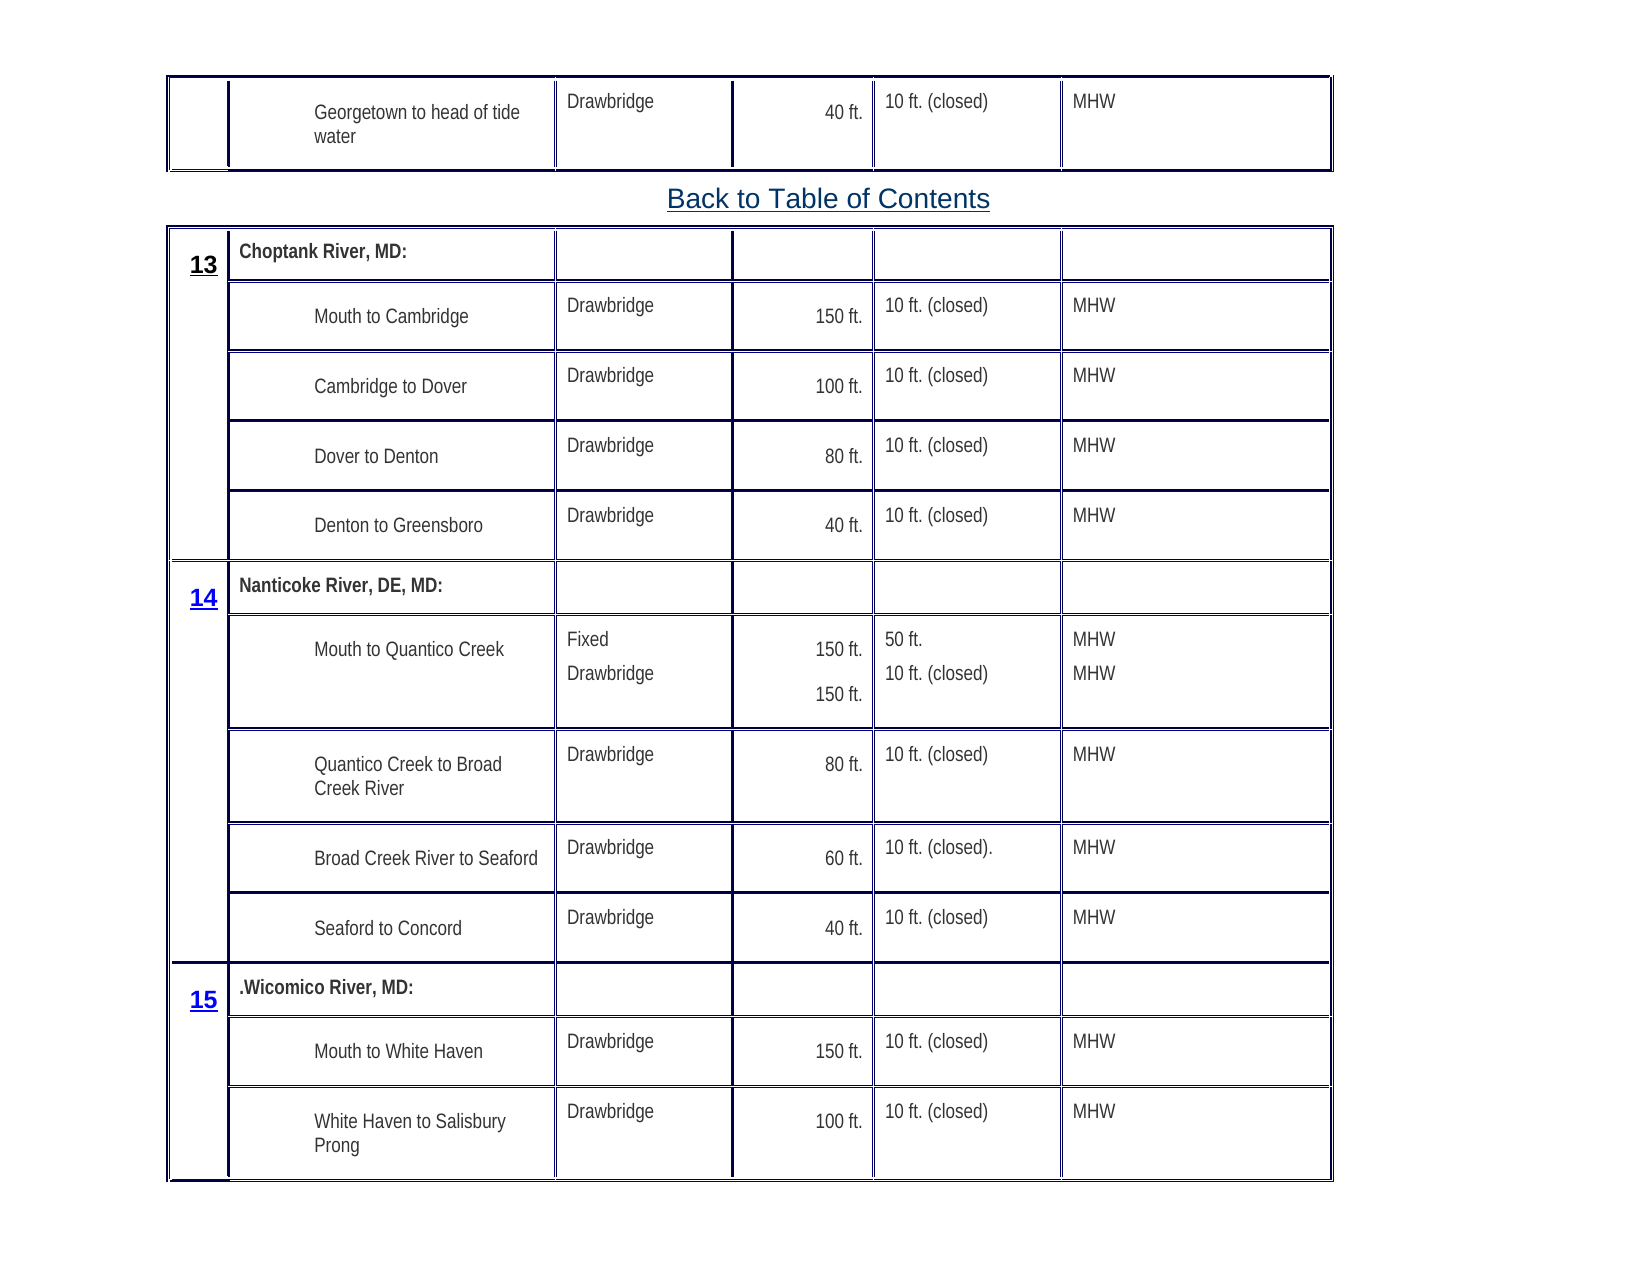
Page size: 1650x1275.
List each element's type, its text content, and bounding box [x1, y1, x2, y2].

table_cell Drawbridge [556, 1088, 732, 1178]
table_cell [1063, 961, 1330, 1015]
table_cell [557, 562, 731, 613]
table_cell 10 ft. (closed) [875, 492, 1060, 559]
table_cell MHW [1063, 489, 1330, 559]
table_header [1062, 229, 1330, 279]
table_cell to [230, 825, 554, 891]
table_cell 10 ft. (closed) [875, 894, 1060, 961]
table_cell Drawbridge [557, 731, 731, 821]
table_cell [875, 562, 1060, 613]
table_cell MHW [1062, 1085, 1332, 1178]
table_cell MHW [1063, 419, 1330, 489]
table_cell , MD: [230, 562, 554, 613]
table_cell 10 ft. (closed) [875, 353, 1060, 419]
table_cell [734, 964, 872, 1015]
table_cell 150 ft. 150 ft. [734, 616, 872, 727]
table_cell MHW [1063, 279, 1331, 349]
table_cell Drawbridge [557, 283, 731, 349]
table_cell MHW [1063, 891, 1330, 961]
table_header 13 [170, 229, 228, 559]
table_cell Seaford to [230, 894, 554, 961]
table_cell MHW [1062, 75, 1332, 169]
table_cell [1062, 559, 1332, 613]
table_cell Drawbridge [556, 78, 732, 169]
table_cell 10 ft. (closed) [874, 1088, 1062, 1178]
table_cell MHW [1063, 821, 1331, 891]
table_cell 100 ft. [734, 353, 872, 419]
text Back to Table of Contents [150, 182, 1500, 215]
table_cell 50 ft. 10 ft. (closed) [875, 616, 1060, 727]
table_cell 80 ft. [734, 422, 872, 489]
table_cell Drawbridge [557, 492, 731, 559]
table_cell 40 ft. [734, 492, 872, 559]
table_cell MHW [1063, 727, 1331, 821]
table_cell 10 ft. (closed) [875, 731, 1060, 821]
table_cell Drawbridge [557, 894, 731, 961]
table_cell to head of tide water [228, 78, 556, 169]
table_cell to [230, 353, 554, 419]
table_cell Drawbridge [557, 825, 731, 891]
table_cell Mouth to [230, 283, 554, 349]
table_cell 100 ft. [732, 1088, 874, 1178]
table_cell [875, 964, 1060, 1015]
table_cell White Haven to Prong [228, 1088, 556, 1178]
table_header : [228, 229, 556, 279]
table_cell MHW [1062, 1015, 1332, 1085]
table_cell 60 ft. [734, 825, 872, 891]
table_cell Drawbridge [557, 1018, 731, 1085]
table_cell 40 ft. [732, 78, 874, 169]
table_cell to [230, 492, 554, 559]
table_cell : [230, 964, 554, 1015]
table_cell Mouth to Quantico Creek [230, 616, 554, 727]
table_cell 10 ft. (closed) [874, 78, 1062, 169]
table_cell 150 ft. [734, 283, 872, 349]
table_cell Quantico Creek to [230, 731, 554, 821]
table_header [732, 229, 874, 279]
table_cell Drawbridge [557, 353, 731, 419]
table_cell MHW [1063, 349, 1331, 419]
table_cell MHW MHW [1062, 613, 1332, 727]
table_cell 10 ft. (closed) [875, 422, 1060, 489]
table_cell 10 ft. (closed) [875, 1018, 1060, 1085]
table_cell 80 ft. [734, 731, 872, 821]
table_cell 10 ft. (closed) [875, 283, 1060, 349]
table_cell 40 ft. [734, 894, 872, 961]
table_cell Fixed Drawbridge [557, 616, 731, 727]
table_header [874, 229, 1062, 279]
table_cell 10 ft. (closed). [875, 825, 1060, 891]
table_cell 15 [170, 961, 228, 1178]
table_cell [734, 562, 872, 613]
table_cell Drawbridge [557, 422, 731, 489]
table_cell 14 [168, 559, 228, 961]
table_header [556, 229, 732, 279]
table_cell [557, 964, 731, 1015]
table_cell 150 ft. [734, 1018, 872, 1085]
table_cell Mouth to White Haven [230, 1018, 554, 1085]
table_cell to [230, 422, 554, 489]
